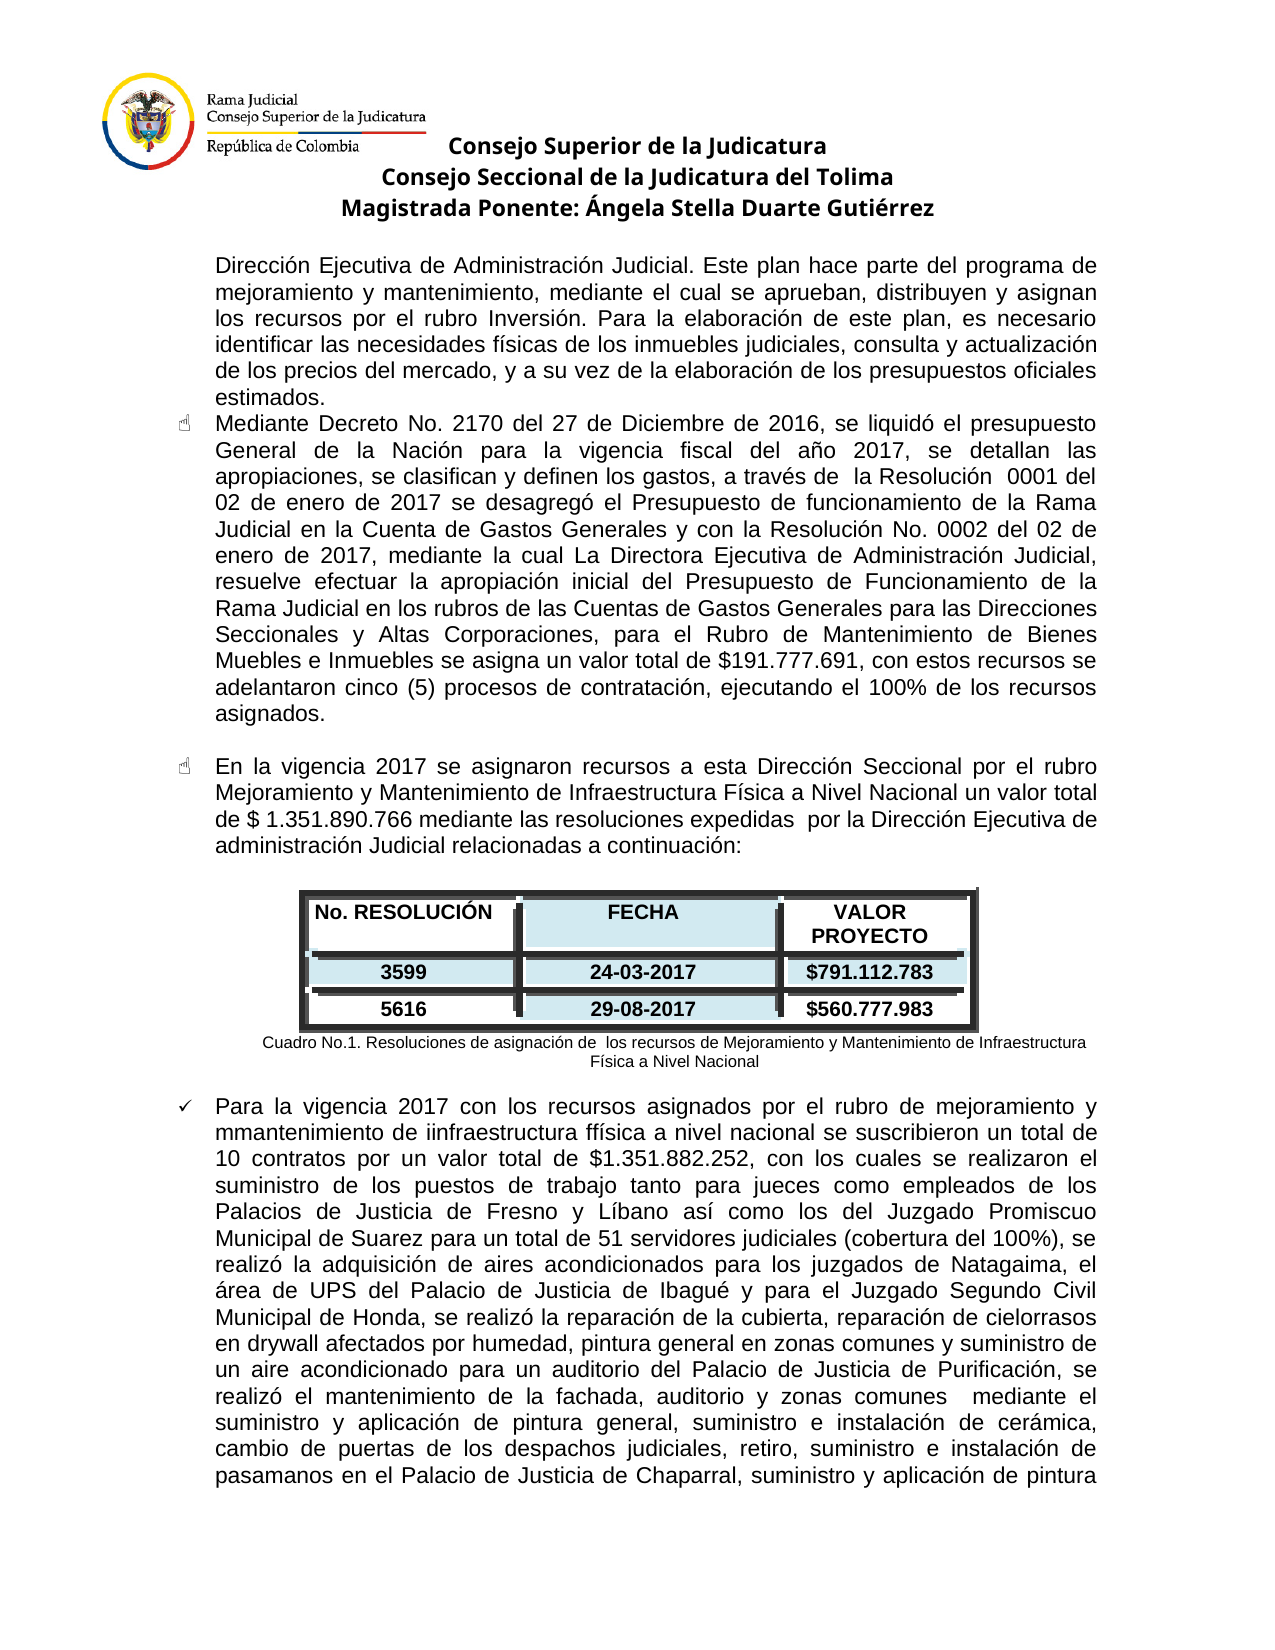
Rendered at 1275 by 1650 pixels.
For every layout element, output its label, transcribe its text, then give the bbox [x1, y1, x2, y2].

table_cell 29-08-2017 [520, 996, 781, 1020]
table_cell 5616 [305, 984, 519, 1020]
list Cuadro No.1. Resoluciones de asignación de los recursos de Mejoramiento y Mantenimiento de Infraestructura Física a Nivel Nacional [251, 1033, 1098, 1071]
table_cell $560.777.983 [781, 984, 970, 1020]
table_cell 3599 [305, 948, 513, 984]
picture [95, 63, 433, 179]
table_cell $791.112.783 [788, 948, 970, 984]
table_header No. RESOLUCIÓN [309, 896, 519, 947]
list En la vigencia 2017 se asignaron recursos a esta Dirección Seccional por el rubro Mejoramiento y Mantenimiento de Infraestructura Física a Nivel Nacional un valor total de $ 1.351.890.766 mediante las resoluciones expedidas por la Dirección Ejecutiva de administración Judicial relacionadas a continuación: [177, 753, 1098, 858]
table_header FECHA [520, 896, 781, 947]
table_cell 24-03-2017 [526, 960, 775, 984]
list Mediante Decreto No. 2170 del 27 de Diciembre de 2016, se liquidó el presupuesto General de la Nación para la vigencia fiscal del año 2017, se detallan las apropiaciones, se clasifican y definen los gastos, a través de la Resolución 0001 del 02 de enero de 2017 se desagregó el Presupuesto de funcionamiento de la Rama Judicial en la Cuenta de Gastos Generales y con la Resolución No. 0002 del 02 de enero de 2017, mediante la cual La Directora Ejecutiva de Administración Judicial, resuelve efectuar la apropiación inicial del Presupuesto de Funcionamiento de la Rama Judicial en los rubros de las Cuentas de Gastos Generales para las Direcciones Seccionales y Altas Corporaciones, para el Rubro de Mantenimiento de Bienes Muebles e Inmuebles se asigna un valor total de $191.777.691, con estos recursos se adelantaron cinco (5) procesos de contratación, ejecutando el 100% de los recursos asignados. [177, 410, 1098, 726]
table_header VALOR PROYECTO [781, 896, 967, 947]
